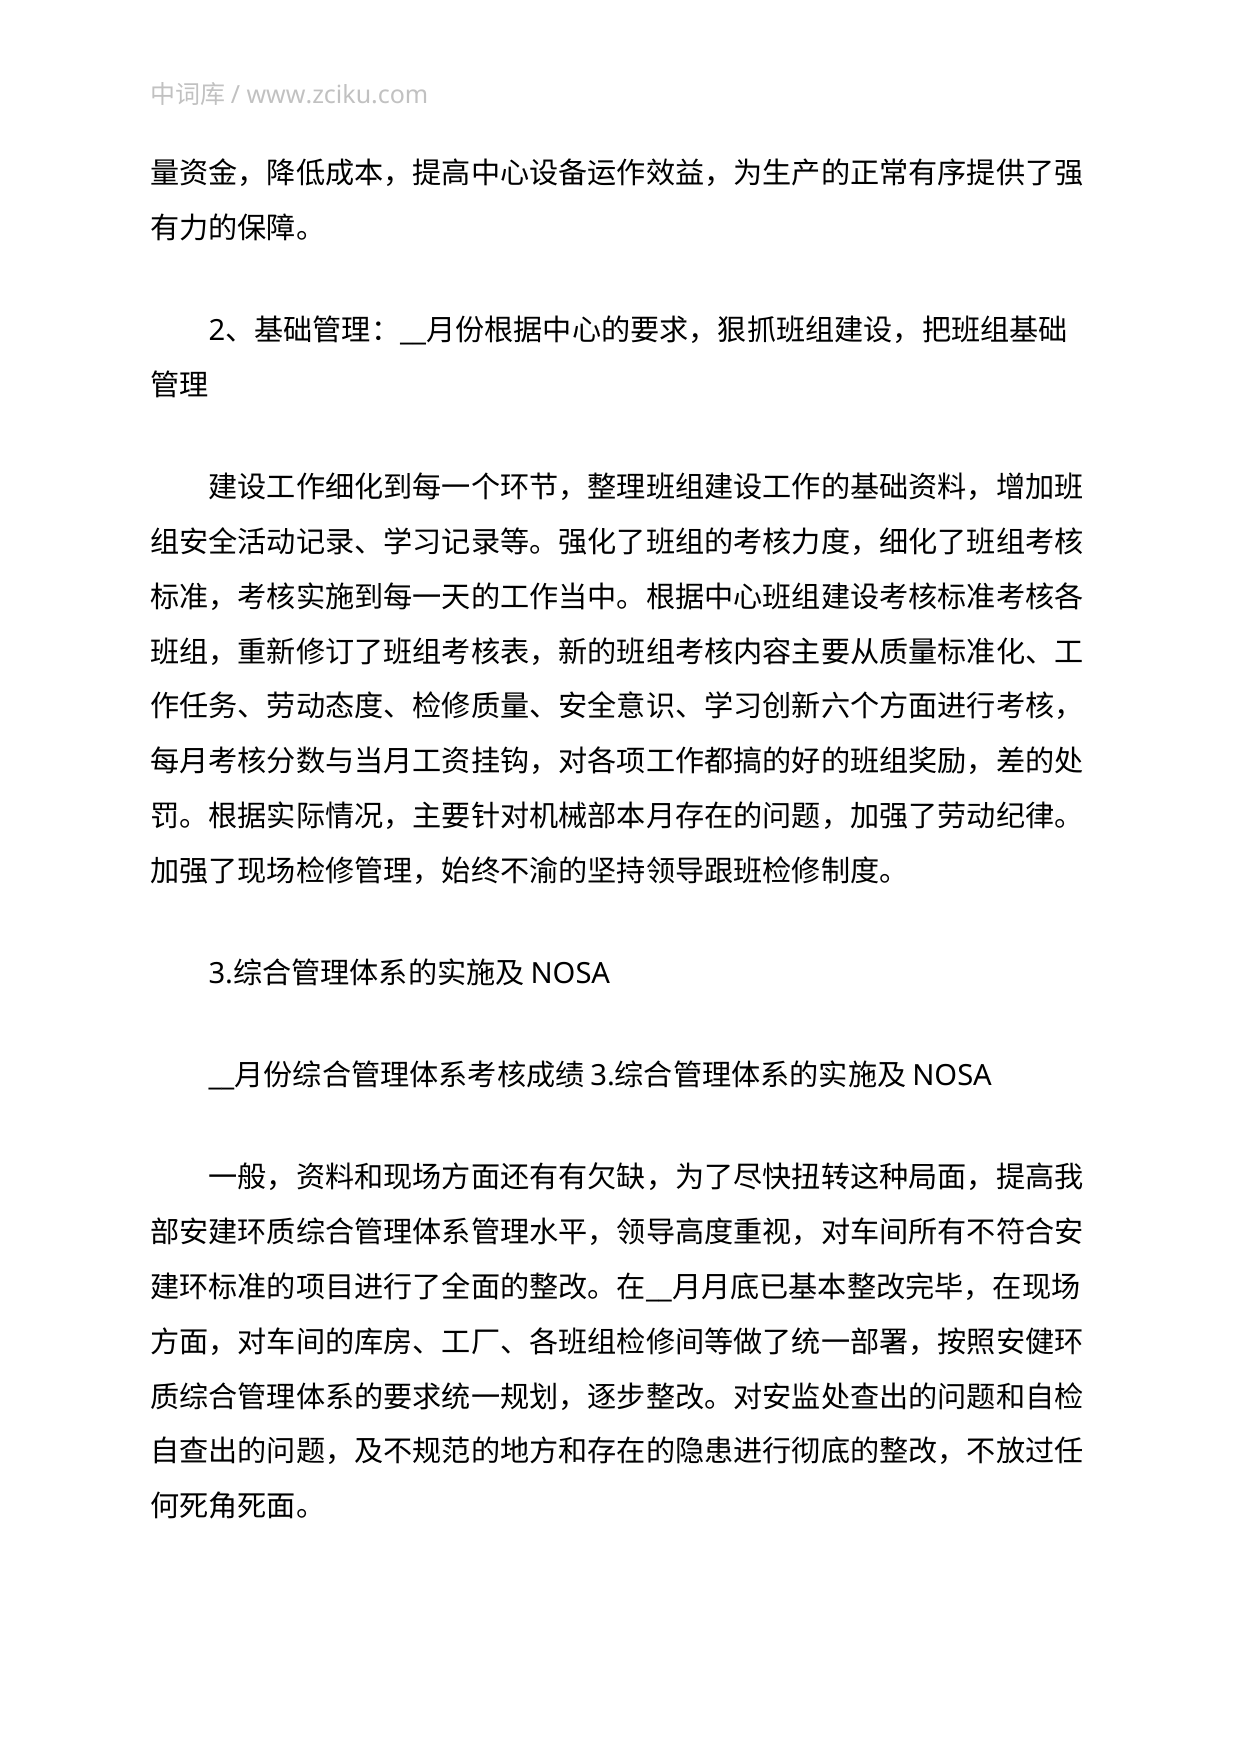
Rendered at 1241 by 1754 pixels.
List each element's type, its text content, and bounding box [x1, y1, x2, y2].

text 2、基础管理：__月份根据中心的要求，狠抓班组建设，把班组基础管理 [150, 307, 1090, 404]
text __月份综合管理体系考核成绩3.综合管理体系的实施及NOSA [150, 1051, 1090, 1094]
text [150, 150, 1090, 247]
text 3.综合管理体系的实施及NOSA [150, 949, 1090, 992]
text 一般，资料和现场方面还有有欠缺，为了尽快扭转这种局面，提高我部安建环质综合管理体系管理水平，领导高度重视，对车间所有不符合安建环标准的项目进行了全面的整改。在__月月底已基本整改完毕，在现场方面，对车间的库房、工厂、各班组检修间等做了统一部署，按照安健环质综合管理体系的要求统一规划，逐步整改。对安监处查出的问题和自检自查出的问题，及不规范的地方和存在的隐患进行彻底的整改，不放过任何死角死面。 [150, 1153, 1090, 1525]
text 建设工作细化到每一个环节，整理班组建设工作的基础资料，增加班组安全活动记录、学习记录等。强化了班组的考核力度，细化了班组考核标准，考核实施到每一天的工作当中。根据中心班组建设考核标准考核各班组，重新修订了班组考核表，新的班组考核内容主要从质量标准化、工作任务、劳动态度、检修质量、安全意识、学习创新六个方面进行考核，每月考核分数与当月工资挂钩，对各项工作都搞的好的班组奖励，差的处罚。根据实际情况，主要针对机械部本月存在的问题，加强了劳动纪律。加强了现场检修管理，始终不渝的坚持领导跟班检修制度。 [150, 463, 1090, 890]
